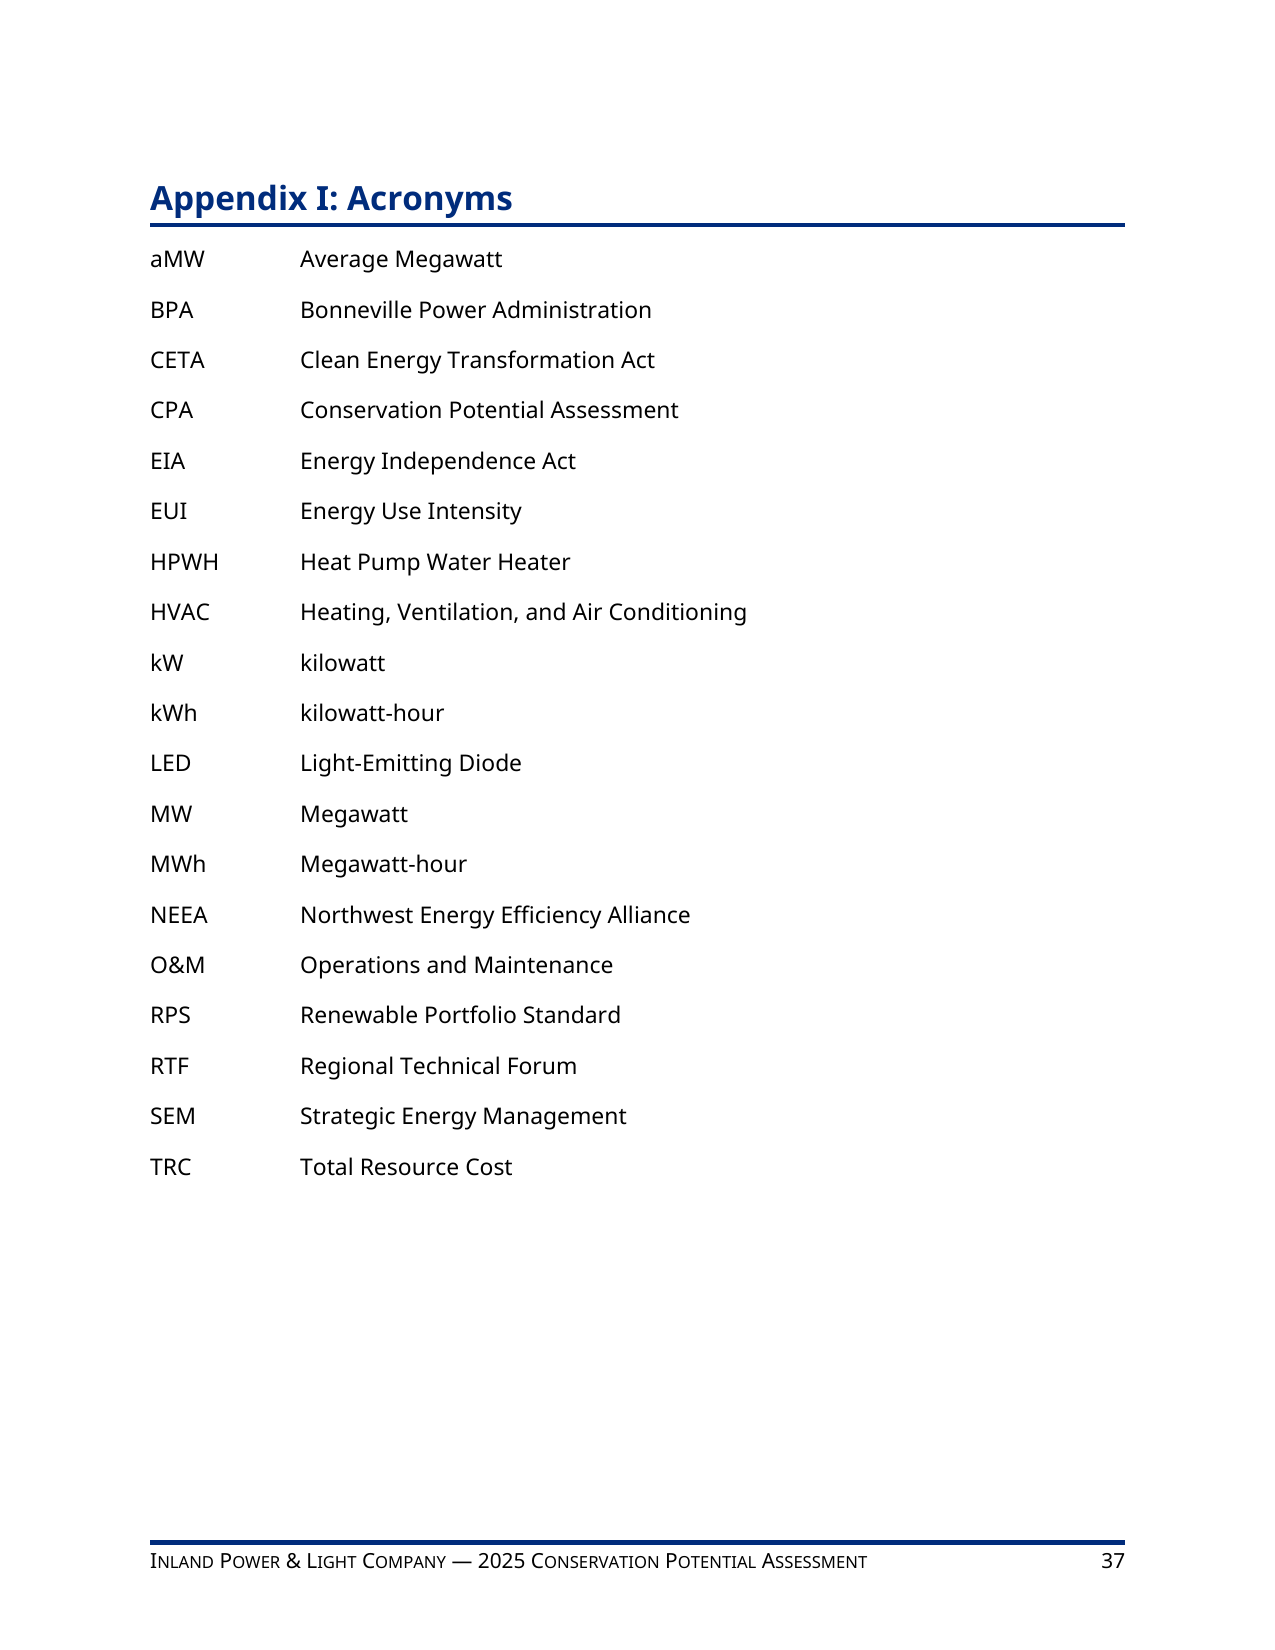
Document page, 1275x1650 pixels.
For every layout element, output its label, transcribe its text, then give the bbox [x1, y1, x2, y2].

text kW kilowatt [150, 647, 1125, 678]
text RPS Renewable Portfolio Standard [150, 999, 1125, 1031]
text kWh kilowatt-hour [150, 697, 1125, 728]
text EUI Energy Use Intensity [150, 495, 1125, 527]
text CETA Clean Energy Transformation Act [150, 344, 1125, 375]
text MW Megawatt [150, 798, 1125, 829]
text O&M Operations and Maintenance [150, 949, 1125, 980]
text BPA Bonneville Power Administration [150, 294, 1125, 325]
text aMW Average Megawatt [150, 243, 1125, 274]
text HPWH Heat Pump Water Heater [150, 546, 1125, 577]
text SEM Strategic Energy Management [150, 1100, 1125, 1132]
text MWh Megawatt-hour [150, 848, 1125, 879]
text CPA Conservation Potential Assessment [150, 394, 1125, 426]
text TRC Total Resource Cost [150, 1151, 1125, 1182]
text HVAC Heating, Ventilation, and Air Conditioning [150, 596, 1125, 627]
text LED Light-Emitting Diode [150, 747, 1125, 779]
text EIA Energy Independence Act [150, 445, 1125, 476]
subtitle Appendix I: Acronyms [150, 175, 1125, 223]
text RTF Regional Technical Forum [150, 1050, 1125, 1081]
text NEEA Northwest Energy Efficiency Alliance [150, 899, 1125, 930]
